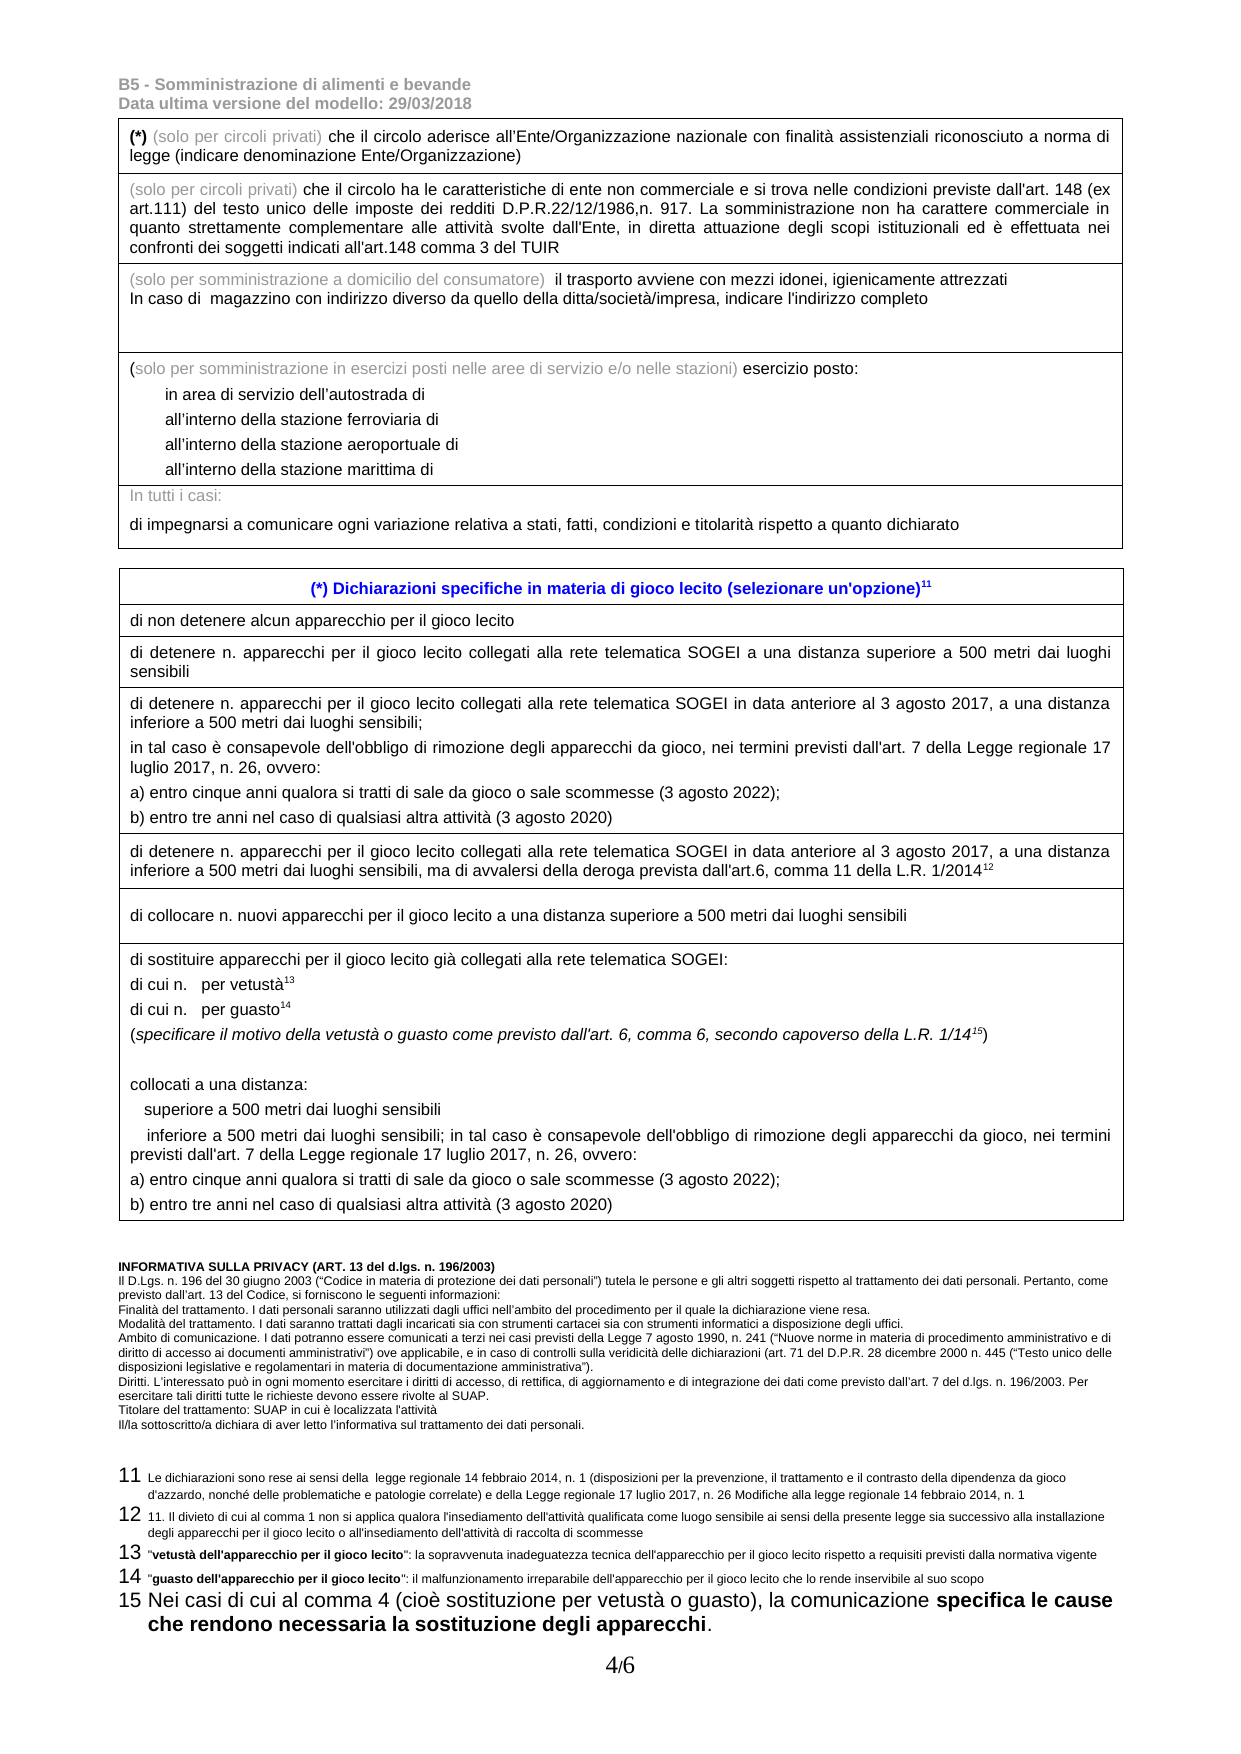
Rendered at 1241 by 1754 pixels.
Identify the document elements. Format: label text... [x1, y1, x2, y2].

table_cell di non detenere alcun apparecchio per il gioco lecito [120, 605, 1123, 636]
text Modalità del trattamento. I dati saranno trattati dagli incaricati sia con strumenti cartacei sia con strumenti informatici a disposizione degli uffici. [118, 1317, 1122, 1331]
table_cell (solo per circoli privati) che il circolo ha le caratteristiche di ente non commerciale e si trova nelle condizioni previste dall'art. 148 (ex art.111) del testo unico delle imposte dei redditi D.P.R.22/12/1986,n. 917. La somministrazione non ha carattere commerciale in quanto strettamente complementare alle attività svolte dall'Ente, in diretta attuazione degli scopi istituzionali ed è effettuata nei confronti dei soggetti indicati all'art.148 comma 3 del TUIR [119, 174, 1122, 263]
table_cell (solo per somministrazione a domicilio del consumatore) il trasporto avviene con mezzi idonei, igienicamente attrezzati In caso di magazzino con indirizzo diverso da quello della ditta/società/impresa, indicare l'indirizzo completo [119, 264, 1122, 352]
table_cell (*) (solo per circoli privati) che il circolo aderisce all’Ente/Organizzazione nazionale con finalità assistenziali riconosciuto a norma di legge (indicare denominazione Ente/Organizzazione) [119, 119, 1122, 173]
text Il/la sottoscritto/a dichiara di aver letto l’informativa sul trattamento dei dati personali. [118, 1417, 1122, 1432]
table_header (*) Dichiarazioni specifiche in materia di gioco lecito (selezionare un'opzione) [120, 569, 1123, 604]
table_cell di detenere n. apparecchi per il gioco lecito collegati alla rete telematica SOGEI in data anteriore al 3 agosto 2017, a una distanza inferiore a 500 metri dai luoghi sensibili, ma di avvalersi della deroga prevista dall'art.6, comma 11 della L.R. 1/2014 [120, 834, 1123, 888]
text Titolare del trattamento: SUAP in cui è localizzata l'attività [118, 1403, 1122, 1417]
table_cell di detenere n. apparecchi per il gioco lecito collegati alla rete telematica SOGEI a una distanza superiore a 500 metri dai luoghi sensibili [120, 637, 1123, 687]
table_cell In tutti i casi: di impegnarsi a comunicare ogni variazione relativa a stati, fatti, condizioni e titolarità rispetto a quanto dichiarato [119, 486, 1122, 548]
table_cell di sostituire apparecchi per il gioco lecito già collegati alla rete telematica SOGEI: di cui n. per vetustà di cui n. per guasto (specificare il motivo della vetustà o guasto come previsto dall'art. 6, comma 6, secondo capoverso della L.R. 1/14) collocati a una distanza: superiore a 500 metri dai luoghi sensibili inferiore a 500 metri dai luoghi sensibili; in tal caso è consapevole dell'obbligo di rimozione degli apparecchi da gioco, nei termini previsti dall'art. 7 della Legge regionale 17 luglio 2017, n. 26, ovvero: a) entro cinque anni qualora si tratti di sale da gioco o sale scommesse (3 agosto 2022); b) entro tre anni nel caso di qualsiasi altra attività (3 agosto 2020) [120, 944, 1123, 1220]
table_cell di detenere n. apparecchi per il gioco lecito collegati alla rete telematica SOGEI in data anteriore al 3 agosto 2017, a una distanza inferiore a 500 metri dai luoghi sensibili; in tal caso è consapevole dell'obbligo di rimozione degli apparecchi da gioco, nei termini previsti dall'art. 7 della Legge regionale 17 luglio 2017, n. 26, ovvero: a) entro cinque anni qualora si tratti di sale da gioco o sale scommesse (3 agosto 2022); b) entro tre anni nel caso di qualsiasi altra attività (3 agosto 2020) [120, 688, 1123, 833]
text INFORMATIVA SULLA PRIVACY (ART. 13 del d.lgs. n. 196/2003) [118, 1259, 1122, 1273]
table_cell (solo per somministrazione in esercizi posti nelle aree di servizio e/o nelle stazioni) esercizio posto: in area di servizio dell’autostrada di all’interno della stazione ferroviaria di all’interno della stazione aeroportuale di all’interno della stazione marittima di [119, 353, 1122, 485]
table_cell di collocare n. nuovi apparecchi per il gioco lecito a una distanza superiore a 500 metri dai luoghi sensibili [120, 889, 1123, 943]
text Il D.Lgs. n. 196 del 30 giugno 2003 (“Codice in materia di protezione dei dati personali”) tutela le persone e gli altri soggetti rispetto al trattamento dei dati personali. Pertanto, come previsto dall’art. 13 del Codice, si forniscono le seguenti informazioni: [118, 1273, 1122, 1302]
text Ambito di comunicazione. I dati potranno essere comunicati a terzi nei casi previsti della Legge 7 agosto 1990, n. 241 (“Nuove norme in materia di procedimento amministrativo e di diritto di accesso ai documenti amministrativi”) ove applicabile, e in caso di controlli sulla veridicità delle dichiarazioni (art. 71 del D.P.R. 28 dicembre 2000 n. 445 (“Testo unico delle disposizioni legislative e regolamentari in materia di documentazione amministrativa”). [118, 1331, 1122, 1374]
text Diritti. L’interessato può in ogni momento esercitare i diritti di accesso, di rettifica, di aggiornamento e di integrazione dei dati come previsto dall’art. 7 del d.lgs. n. 196/2003. Per esercitare tali diritti tutte le richieste devono essere rivolte al SUAP. [118, 1374, 1122, 1403]
text Finalità del trattamento. I dati personali saranno utilizzati dagli uffici nell’ambito del procedimento per il quale la dichiarazione viene resa. [118, 1302, 1122, 1317]
